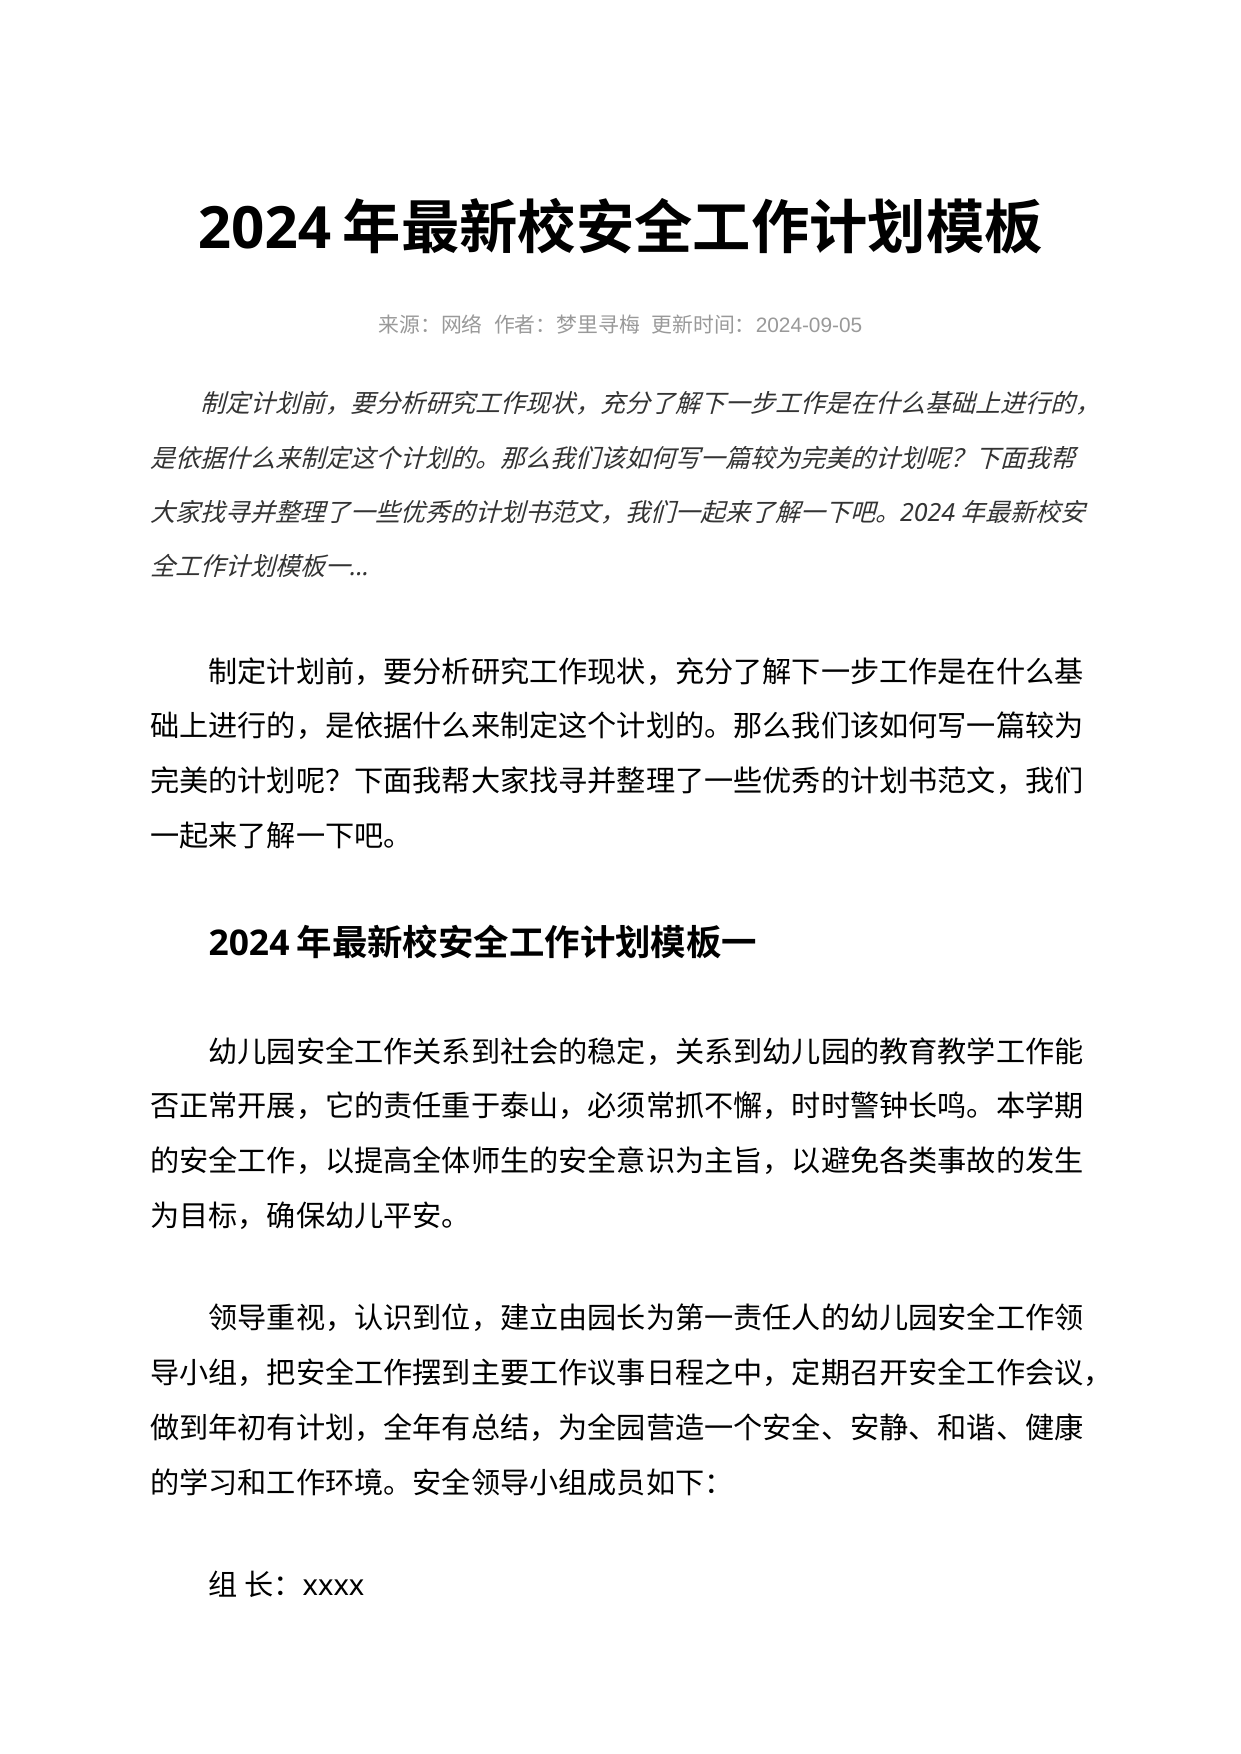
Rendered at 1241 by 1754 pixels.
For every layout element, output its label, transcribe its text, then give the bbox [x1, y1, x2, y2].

subtitle 2024年最新校安全工作计划模板 [150, 181, 1090, 266]
text 2024年最新校安全工作计划模板一 [150, 914, 1090, 966]
text 组 长：xxxx [150, 1561, 1090, 1603]
text 领导重视，认识到位，建立由园长为第一责任人的幼儿园安全工作领导小组，把安全工作摆到主要工作议事日程之中，定期召开安全工作会议，做到年初有计划，全年有总结，为全园营造一个安全、安静、和谐、健康的学习和工作环境。安全领导小组成员如下： [150, 1294, 1090, 1502]
text 制定计划前，要分析研究工作现状，充分了解下一步工作是在什么基础上进行的，是依据什么来制定这个计划的。那么我们该如何写一篇较为完美的计划呢？下面我帮大家找寻并整理了一些优秀的计划书范文，我们一起来了解一下吧。2024年最新校安全工作计划模板一... [150, 384, 1090, 583]
text 制定计划前，要分析研究工作现状，充分了解下一步工作是在什么基础上进行的，是依据什么来制定这个计划的。那么我们该如何写一篇较为完美的计划呢？下面我帮大家找寻并整理了一些优秀的计划书范文，我们一起来了解一下吧。 [150, 648, 1090, 855]
text 来源：网络 作者：梦里寻梅 更新时间：2024-09-05 [150, 313, 1090, 337]
text 幼儿园安全工作关系到社会的稳定，关系到幼儿园的教育教学工作能否正常开展，它的责任重于泰山，必须常抓不懈，时时警钟长鸣。本学期的安全工作，以提高全体师生的安全意识为主旨，以避免各类事故的发生为目标，确保幼儿平安。 [150, 1028, 1090, 1235]
